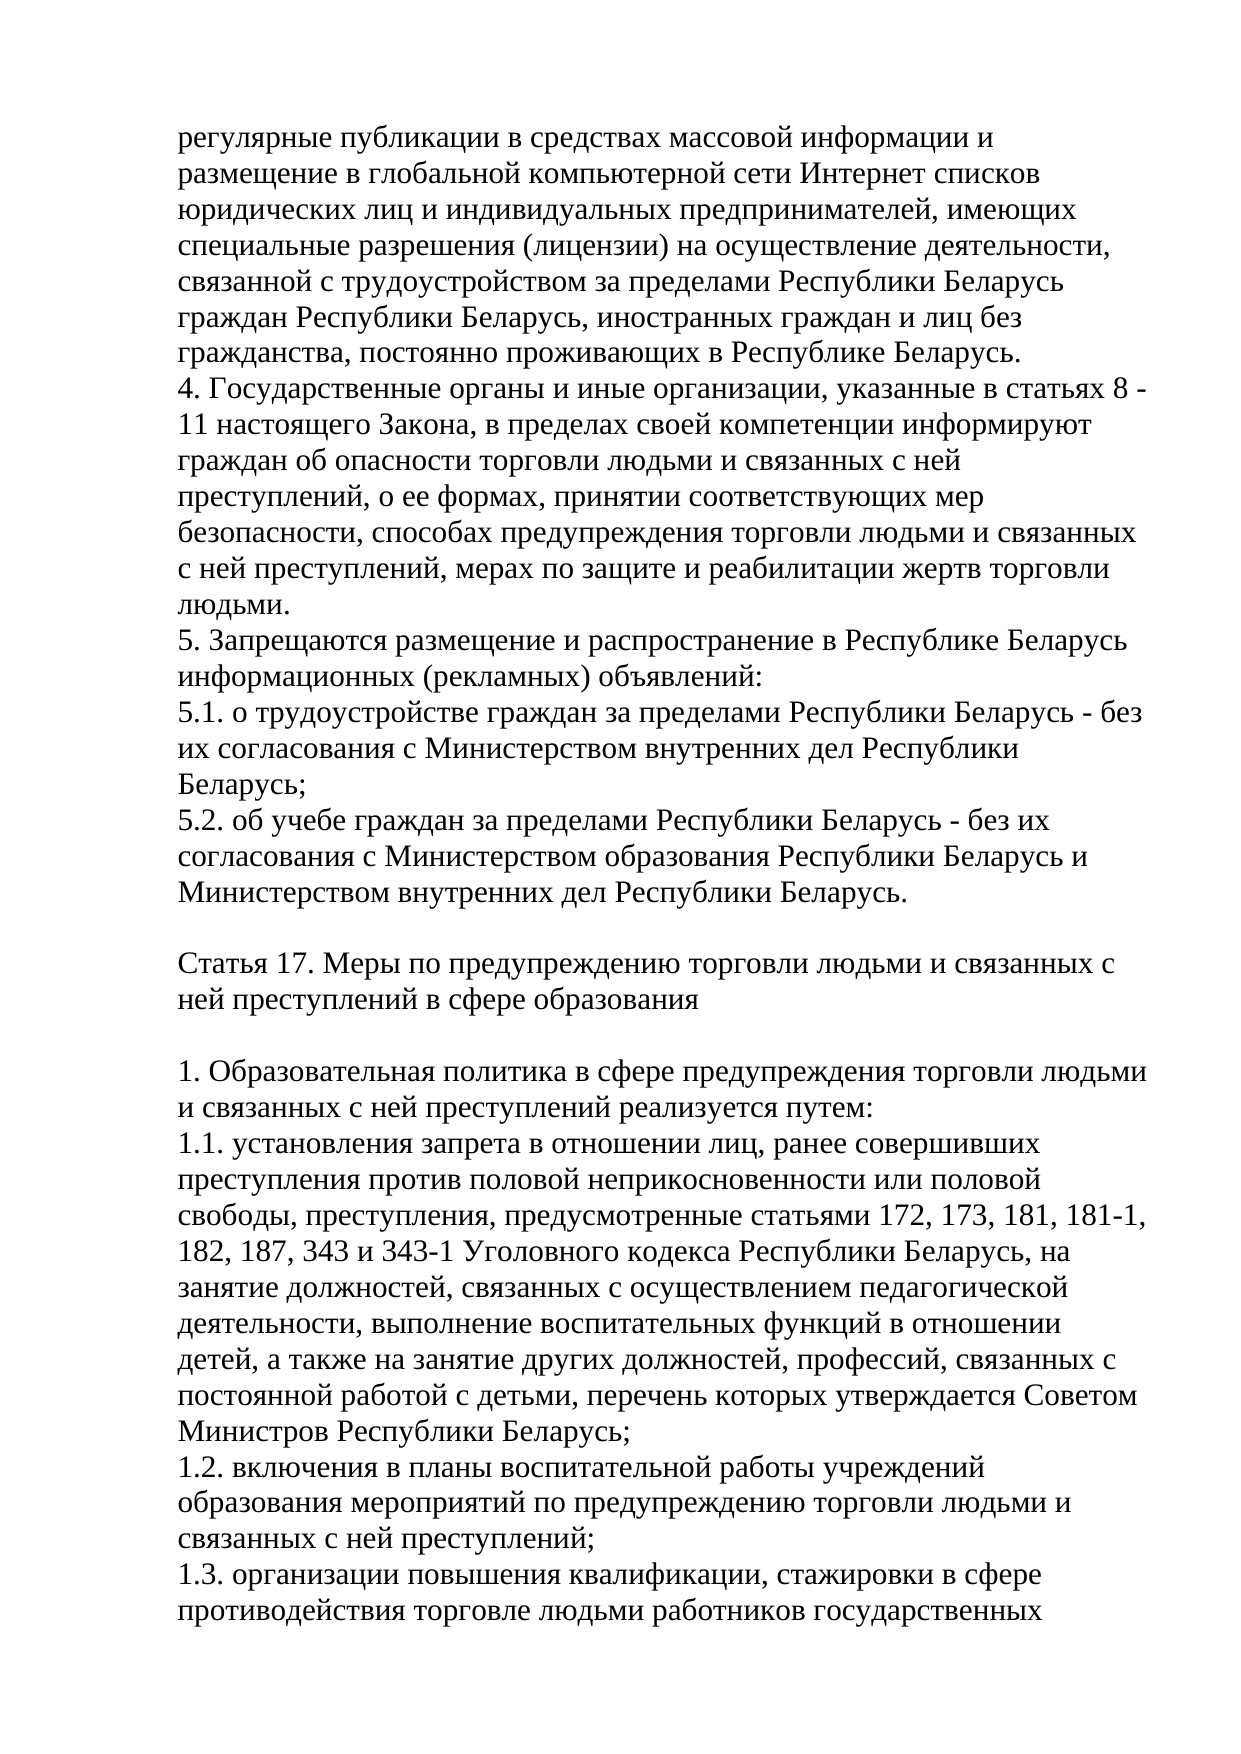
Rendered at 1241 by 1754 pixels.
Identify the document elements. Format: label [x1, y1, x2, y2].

text [177, 118, 1152, 1627]
